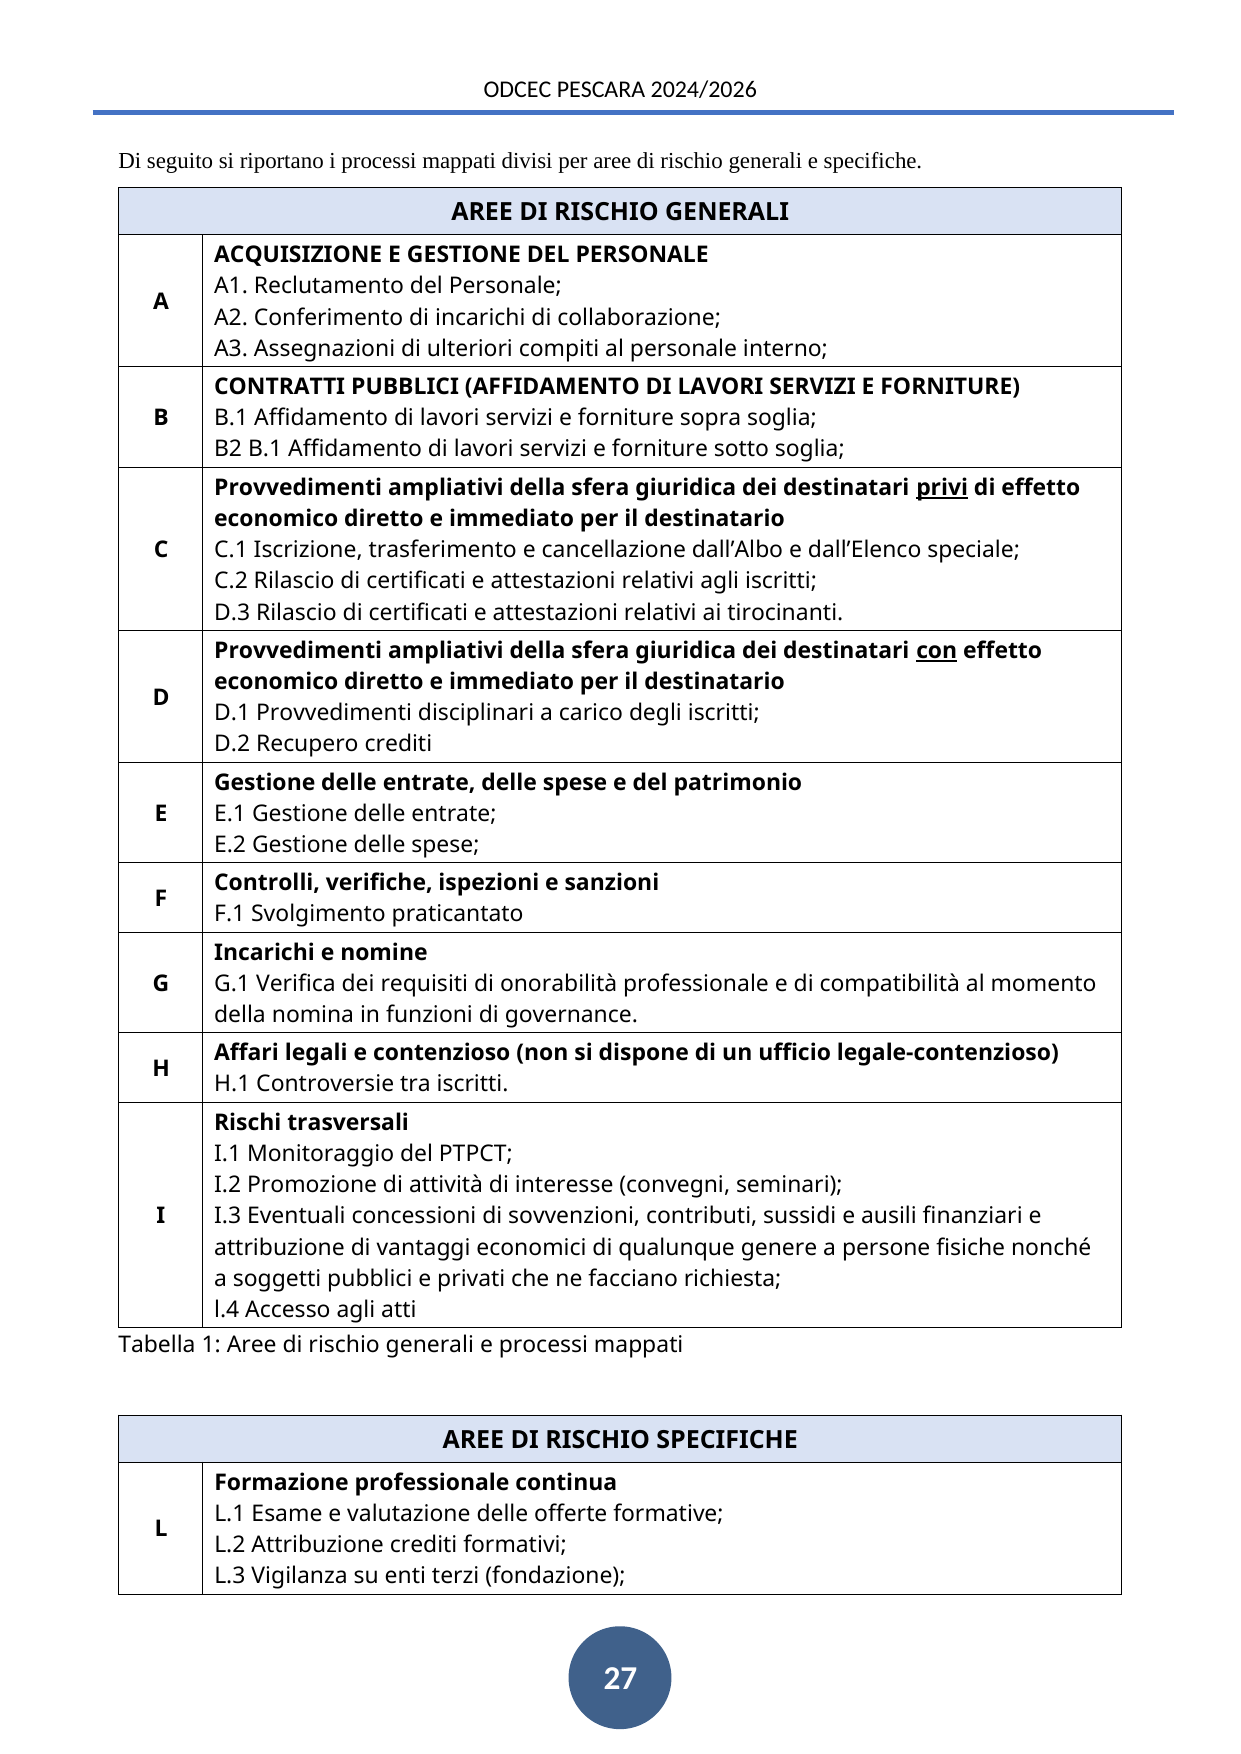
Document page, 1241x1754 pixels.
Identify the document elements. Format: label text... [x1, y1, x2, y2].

table_cell G [119, 933, 202, 1032]
table_cell E [119, 763, 202, 862]
table_cell F [119, 863, 202, 932]
table_cell CONTRATTI PUBBLICI (AFFIDAMENTO DI LAVORI SERVIZI E FORNITURE) B.1 Affidamento di lavori servizi e forniture sopra soglia; B2 B.1 Affidamento di lavori servizi e forniture sotto soglia; [203, 367, 1121, 467]
table_cell D [119, 631, 202, 762]
table_cell Formazione professionale continua L.1 Esame e valutazione delle offerte formative; L.2 Attribuzione crediti formativi; L.3 Vigilanza su enti terzi (fondazione); [203, 1463, 1121, 1593]
table_cell ACQUISIZIONE E GESTIONE DEL PERSONALE A1. Reclutamento del Personale; A2. Conferimento di incarichi di collaborazione; A3. Assegnazioni di ulteriori compiti al personale interno; [203, 235, 1121, 366]
table_cell Provvedimenti ampliativi della sfera giuridica dei destinatari privi di effetto economico diretto e immediato per il destinatario C.1 Iscrizione, trasferimento e cancellazione dall’Albo e dall’Elenco speciale; C.2 Rilascio di certificati e attestazioni relativi agli iscritti; D.3 Rilascio di certificati e attestazioni relativi ai tirocinanti. [203, 468, 1121, 630]
table_header AREE DI RISCHIO GENERALI [119, 188, 1121, 234]
text Di seguito si riportano i processi mappati divisi per aree di rischio generali e specifiche. [118, 148, 1122, 174]
table_cell Gestione delle entrate, delle spese e del patrimonio E.1 Gestione delle entrate; E.2 Gestione delle spese; [203, 763, 1121, 862]
table_cell Rischi trasversali I.1 Monitoraggio del PTPCT; I.2 Promozione di attività di interesse (convegni, seminari); I.3 Eventuali concessioni di sovvenzioni, contributi, sussidi e ausili finanziari e attribuzione di vantaggi economici di qualunque genere a persone fisiche nonché a soggetti pubblici e privati che ne facciano richiesta; l.4 Accesso agli atti [203, 1103, 1121, 1327]
table_cell L [119, 1463, 202, 1593]
table_cell Affari legali e contenzioso (non si dispone di un ufficio legale-contenzioso) H.1 Controversie tra iscritti. [203, 1033, 1121, 1102]
table_cell B [119, 367, 202, 467]
table_cell A [119, 235, 202, 366]
table_cell C [119, 468, 202, 630]
table_cell I [119, 1103, 202, 1327]
table_header AREE DI RISCHIO SPECIFICHE [119, 1416, 1121, 1462]
table_cell H [119, 1033, 202, 1102]
text Tabella 1: Aree di rischio generali e processi mappati [118, 1328, 1122, 1359]
table_cell Provvedimenti ampliativi della sfera giuridica dei destinatari con effetto economico diretto e immediato per il destinatario D.1 Provvedimenti disciplinari a carico degli iscritti; D.2 Recupero crediti [203, 631, 1121, 762]
table_cell Controlli, verifiche, ispezioni e sanzioni F.1 Svolgimento praticantato [203, 863, 1121, 932]
table_cell Incarichi e nomine G.1 Verifica dei requisiti di onorabilità professionale e di compatibilità al momento della nomina in funzioni di governance. [203, 933, 1121, 1032]
